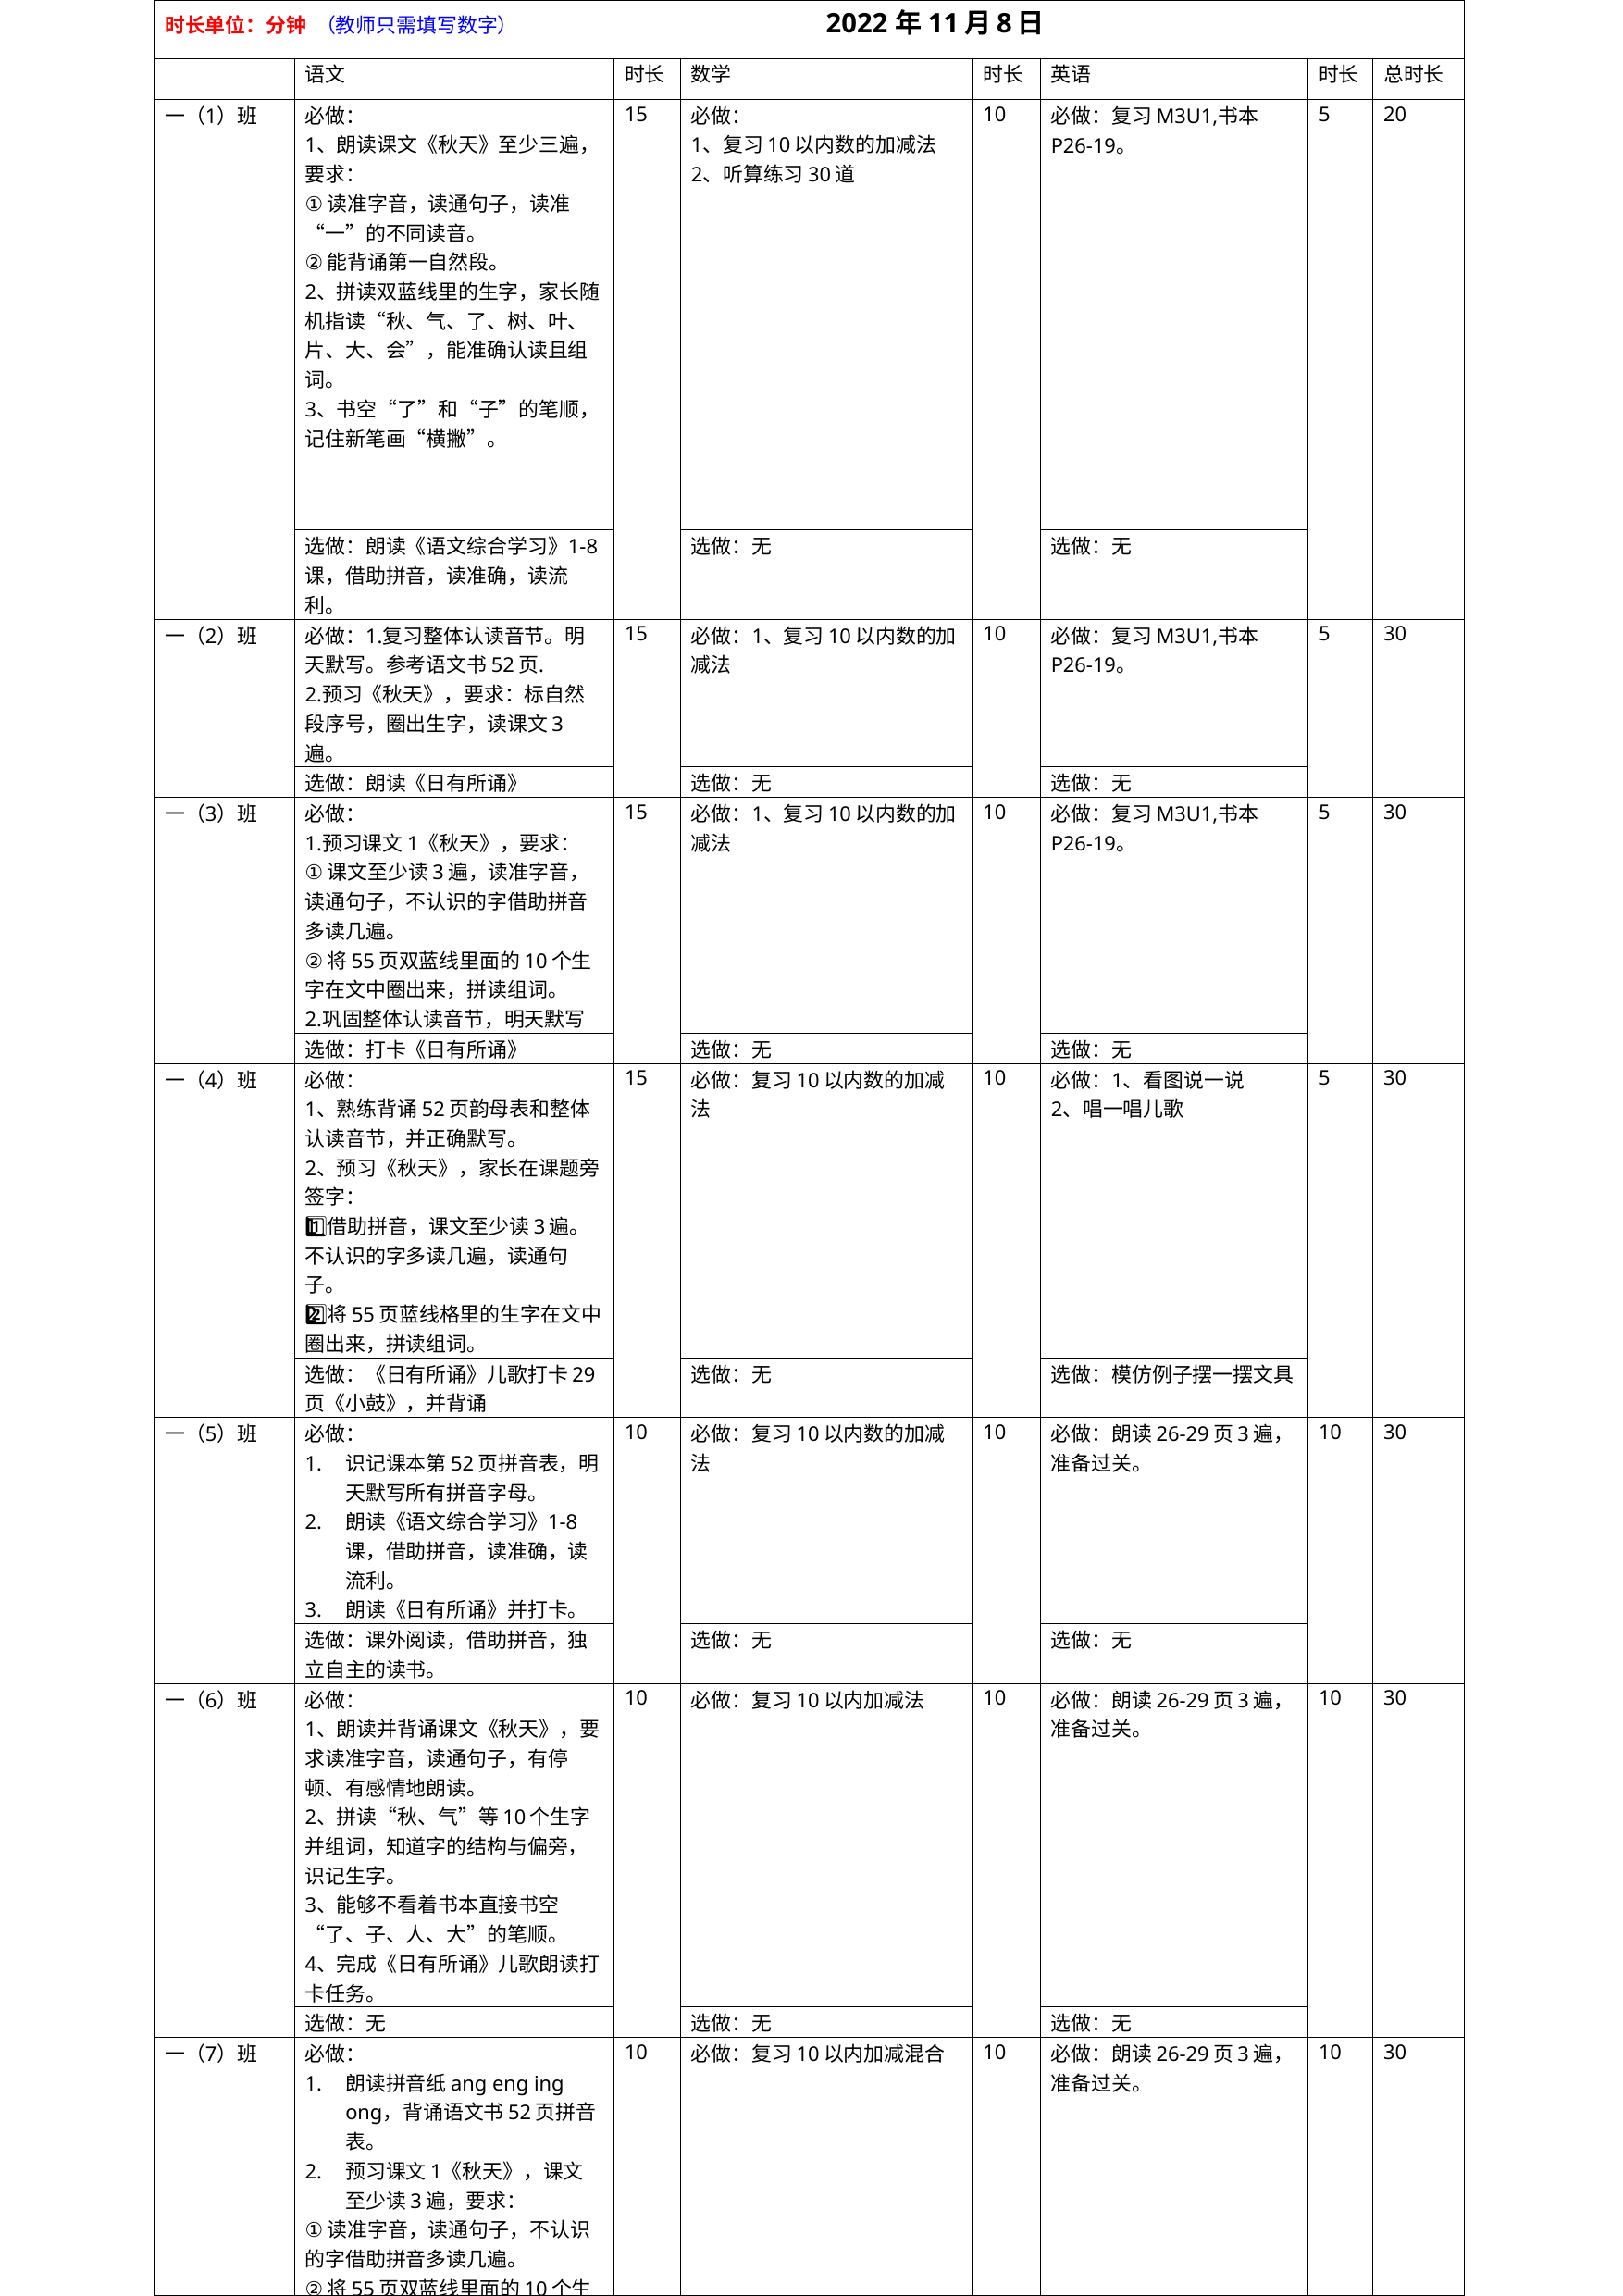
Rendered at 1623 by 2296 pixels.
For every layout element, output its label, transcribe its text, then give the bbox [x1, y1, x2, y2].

table_cell 一（6）班 [155, 1684, 294, 2037]
table_cell 5 [1308, 100, 1372, 618]
table_cell 必做： 1、朗读课文《秋天》至少三遍，要求： ①读准字音，读通句子，读准“一”的不同读音。 ②能背诵第一自然段。 2、拼读双蓝线里的生字，家长随机指读“秋、气、了、树、叶、片、大、会”，能准确认读且组词。 3、书空“了”和“子”的笔顺，记住新笔画“横撇”。 [295, 100, 613, 529]
table_cell 10 [973, 620, 1040, 797]
table_cell 必做：朗读26-29页3遍，准备过关。 [1041, 1418, 1307, 1623]
table_cell 选做：无 [1041, 530, 1307, 618]
table_cell 选做：无 [1041, 1034, 1307, 1062]
table_cell 必做：复习M3U1,书本P26-19。 [1041, 798, 1307, 1033]
table_cell 10 [614, 2038, 680, 2295]
table_cell 5 [1308, 798, 1372, 1062]
table_cell 必做：1.复习整体认读音节。明天默写。参考语文书52页. 2.预习《秋天》，要求：标自然段序号，圈出生字，读课文3遍。 [295, 620, 613, 766]
table_cell 选做：朗读《语文综合学习》1-8课，借助拼音，读准确，读流利。 [295, 530, 613, 618]
table_cell 选做：无 [1041, 767, 1307, 797]
table_cell [155, 59, 294, 99]
table_cell 一（1）班 [155, 100, 294, 618]
table_cell 15 [614, 798, 680, 1062]
table_cell 必做：朗读26-29页3遍，准备过关。 [1041, 1684, 1307, 2006]
table_cell 必做：复习10以内加减法 [681, 1684, 972, 2006]
table_cell 必做：1、复习10以内数的加减法 [681, 620, 972, 766]
table_cell 15 [614, 1064, 680, 1417]
table_cell 30 [1373, 1684, 1464, 2037]
table_cell 10 [973, 1684, 1040, 2037]
table_cell 选做：无 [681, 1624, 972, 1682]
table_cell 必做：复习10以内加减混合 [681, 2038, 972, 2295]
table_cell 一（2）班 [155, 620, 294, 797]
table_cell 必做：1、复习10以内数的加减法 [681, 798, 972, 1033]
table_cell 30 [1373, 2038, 1464, 2295]
table_cell 语文 [295, 59, 613, 99]
table_cell 选做：无 [681, 1034, 972, 1062]
table_cell 30 [1373, 1418, 1464, 1682]
table_cell 必做：复习M3U1,书本P26-19。 [1041, 620, 1307, 766]
table_cell 英语 [1041, 59, 1307, 99]
table_cell 总时长 [1373, 59, 1464, 99]
table_cell 一（7）班 [155, 2038, 294, 2295]
table_cell 必做：复习10以内数的加减法 [681, 1064, 972, 1358]
table_cell 选做：无 [681, 767, 972, 797]
table_cell 10 [973, 100, 1040, 618]
table_cell 选做：课外阅读，借助拼音，独立自主的读书。 [295, 1624, 613, 1682]
table_cell 必做：朗读26-29页3遍，准备过关。 [1041, 2038, 1307, 2295]
table_cell 30 [1373, 1064, 1464, 1417]
table_cell 10 [614, 1684, 680, 2037]
table_cell 30 [1373, 620, 1464, 797]
table_cell 选做：无 [681, 530, 972, 618]
table_cell 10 [614, 1418, 680, 1682]
table_cell 10 [1308, 2038, 1372, 2295]
table_cell 10 [1308, 1418, 1372, 1682]
table_cell 选做：打卡《日有所诵》 [295, 1034, 613, 1062]
table_cell 15 [614, 100, 680, 618]
table_cell 必做： 1、复习10以内数的加减法 2、听算练习30道 [681, 100, 972, 529]
table_cell 时长 [1308, 59, 1372, 99]
table_cell 必做：复习10以内数的加减法 [681, 1418, 972, 1623]
table_cell 10 [973, 798, 1040, 1062]
table_cell 必做：1、看图说一说 2、唱一唱儿歌 [1041, 1064, 1307, 1358]
table_cell 选做：无 [681, 1359, 972, 1417]
table_cell 5 [1308, 1064, 1372, 1417]
table_cell 必做： 1.预习课文1《秋天》，要求： ①课文至少读3遍，读准字音，读通句子，不认识的字借助拼音多读几遍。 ②将55页双蓝线里面的10个生字在文中圈出来，拼读组词。 2.巩固整体认读音节，明天默写 [295, 798, 613, 1033]
table_cell 选做：无 [681, 2007, 972, 2037]
table_cell 数学 [681, 59, 972, 99]
table_cell 20 [1373, 100, 1464, 618]
table_cell 必做： 1、朗读并背诵课文《秋天》，要求读准字音，读通句子，有停顿、有感情地朗读。 2、拼读“秋、气”等10个生字并组词，知道字的结构与偏旁，识记生字。 3、能够不看着书本直接书空“了、子、人、大”的笔顺。 4、完成《日有所诵》儿歌朗读打卡任务。 [295, 1684, 613, 2006]
table_header 时长单位：分钟 （教师只需填写数字） 2022 年 11月8日 [155, 1, 1464, 57]
table_cell 选做：模仿例子摆一摆文具 [1041, 1359, 1307, 1417]
table_cell 选做：《日有所诵》儿歌打卡29页《小鼓》，并背诵 [295, 1359, 613, 1417]
table_cell 一（3）班 [155, 798, 294, 1062]
table_cell 必做：复习M3U1,书本P26-19。 [1041, 100, 1307, 529]
table_cell 一（4）班 [155, 1064, 294, 1417]
table_cell 10 [973, 2038, 1040, 2295]
table_cell 必做： 1、熟练背诵52页韵母表和整体认读音节，并正确默写。 2、预习《秋天》，家长在课题旁签字： 1⃣️借助拼音，课文至少读3遍。不认识的字多读几遍，读通句子。 2⃣️将55页蓝线格里的生字在文中圈出来，拼读组词。 [295, 1064, 613, 1358]
table_cell 一（5）班 [155, 1418, 294, 1682]
table_cell 选做：无 [1041, 1624, 1307, 1682]
table_cell 选做：朗读《日有所诵》 [295, 767, 613, 797]
table_cell 必做： 朗读拼音纸ang eng ing ong，背诵语文书52页拼音表。 预习课文1《秋天》，课文至少读3遍，要求： ①读准字音，读通句子，不认识的字借助拼音多读几遍。 ②将55页双蓝线里面的10个生字在文中圈出来，拼读组词。 朗读《日有所诵》，完成打卡。 [295, 2038, 613, 2295]
table_cell 10 [973, 1418, 1040, 1682]
table_cell 时长 [614, 59, 680, 99]
table_cell 时长 [973, 59, 1040, 99]
table_cell 选做：无 [1041, 2007, 1307, 2037]
table_cell 30 [1373, 798, 1464, 1062]
table_cell 必做： 识记课本第52页拼音表，明天默写所有拼音字母。 朗读《语文综合学习》1-8课，借助拼音，读准确，读流利。 朗读《日有所诵》并打卡。 [295, 1418, 613, 1623]
table_cell 10 [1308, 1684, 1372, 2037]
table_cell 5 [1308, 620, 1372, 797]
table_cell 15 [614, 620, 680, 797]
table_cell 选做：无 [295, 2007, 613, 2037]
table_cell 10 [973, 1064, 1040, 1417]
